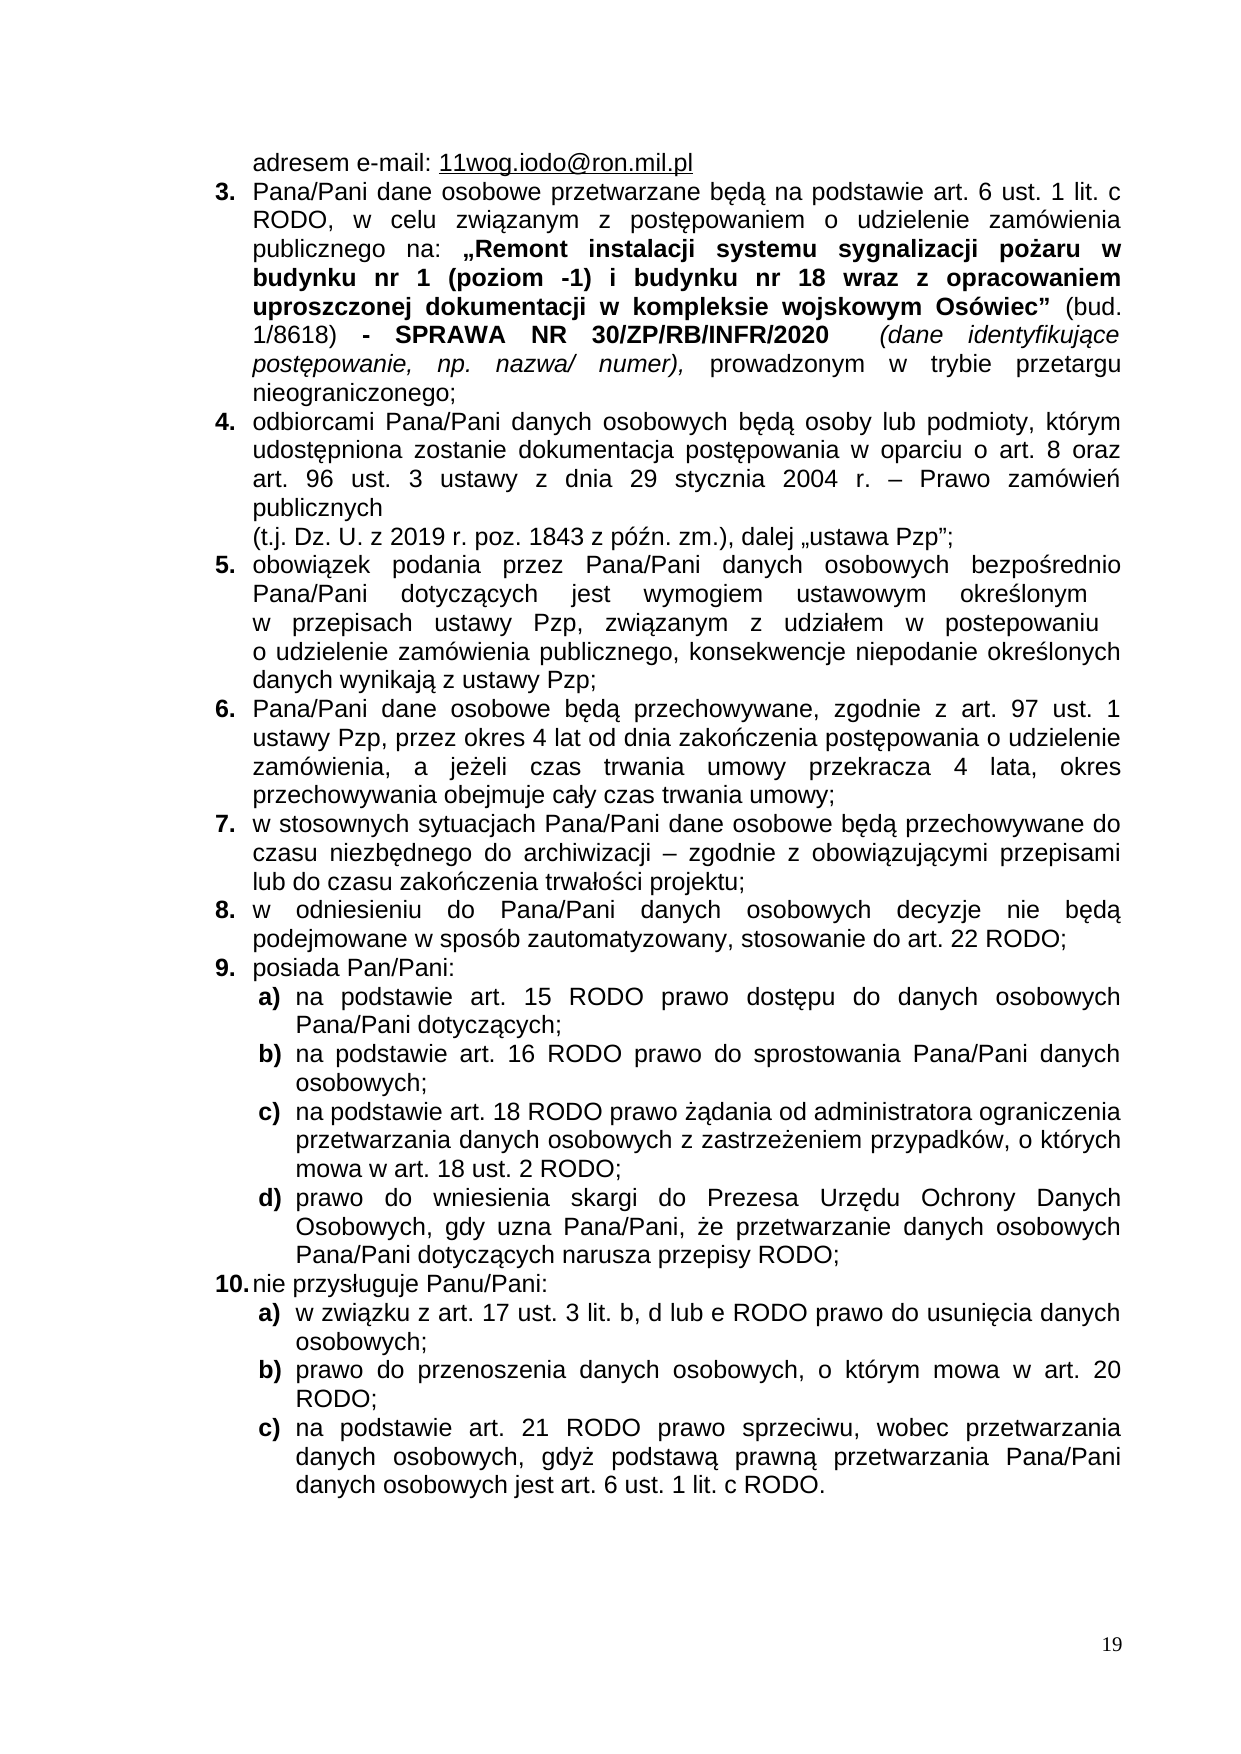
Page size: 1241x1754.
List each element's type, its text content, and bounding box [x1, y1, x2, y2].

list obowiązek podania przez Pana/Pani danych osobowych bezpośrednio Pana/Pani dotyczących jest wymogiem ustawowym określonym w przepisach ustawy Pzp, związanym z udziałem w postepowaniu o udzielenie zamówienia publicznego, konsekwencje niepodanie określonych danych wynikają z ustawy Pzp; [215, 550, 1122, 694]
list na podstawie art. 16 RODO prawo do sprostowania Pana/Pani danych osobowych; [258, 1039, 1122, 1096]
list prawo do przenoszenia danych osobowych, o którym mowa w art. 20 RODO; [258, 1355, 1122, 1413]
list na podstawie art. 15 RODO prawo dostępu do danych osobowych Pana/Pani dotyczących; [258, 981, 1122, 1039]
list odbiorcami Pana/Pani danych osobowych będą osoby lub podmioty, którym udostępniona zostanie dokumentacja postępowania w oparciu o art. 8 oraz art. 96 ust. 3 ustawy z dnia 29 stycznia 2004 r. – Prawo zamówień publicznych (t.j. Dz. U. z 2019 r. poz. 1843 z późn. zm.), dalej „ustawa Pzp”; [215, 406, 1122, 550]
list prawo do wniesienia skargi do Prezesa Urzędu Ochrony Danych Osobowych, gdy uzna Pana/Pani, że przetwarzanie danych osobowych Pana/Pani dotyczących narusza przepisy RODO; [258, 1183, 1122, 1269]
list na podstawie art. 18 RODO prawo żądania od administratora ograniczenia przetwarzania danych osobowych z zastrzeżeniem przypadków, o których mowa w art. 18 ust. 2 RODO; [258, 1096, 1122, 1183]
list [215, 148, 1122, 176]
list Pana/Pani dane osobowe przetwarzane będą na podstawie art. 6 ust. 1 lit. c RODO, w celu związanym z postępowaniem o udzielenie zamówienia publicznego na: „Remont instalacji systemu sygnalizacji pożaru w budynku nr 1 (poziom -1) i budynku nr 18 wraz z opracowaniem uproszczonej dokumentacji w kompleksie wojskowym Osówiec” (bud. 1/8618) - SPRAWA NR 30/ZP/RB/INFR/2020 (dane identyfikujące postępowanie, np. nazwa/ numer), prowadzonym w trybie przetargu nieograniczonego; [215, 176, 1122, 406]
list nie przysługuje Panu/Pani: [215, 1269, 1122, 1298]
list w związku z art. 17 ust. 3 lit. b, d lub e RODO prawo do usunięcia danych osobowych; [258, 1298, 1122, 1355]
list posiada Pan/Pani: [215, 953, 1122, 981]
list w stosownych sytuacjach Pana/Pani dane osobowe będą przechowywane do czasu niezbędnego do archiwizacji – zgodnie z obowiązującymi przepisami lub do czasu zakończenia trwałości projektu; [215, 809, 1122, 895]
list w odniesieniu do Pana/Pani danych osobowych decyzje nie będą podejmowane w sposób zautomatyzowany, stosowanie do art. 22 RODO; [215, 895, 1122, 953]
list na podstawie art. 21 RODO prawo sprzeciwu, wobec przetwarzania danych osobowych, gdyż podstawą prawną przetwarzania Pana/Pani danych osobowych jest art. 6 ust. 1 lit. c RODO. [258, 1413, 1122, 1499]
list Pana/Pani dane osobowe będą przechowywane, zgodnie z art. 97 ust. 1 ustawy Pzp, przez okres 4 lat od dnia zakończenia postępowania o udzielenie zamówienia, a jeżeli czas trwania umowy przekracza 4 lata, okres przechowywania obejmuje cały czas trwania umowy; [215, 694, 1122, 809]
